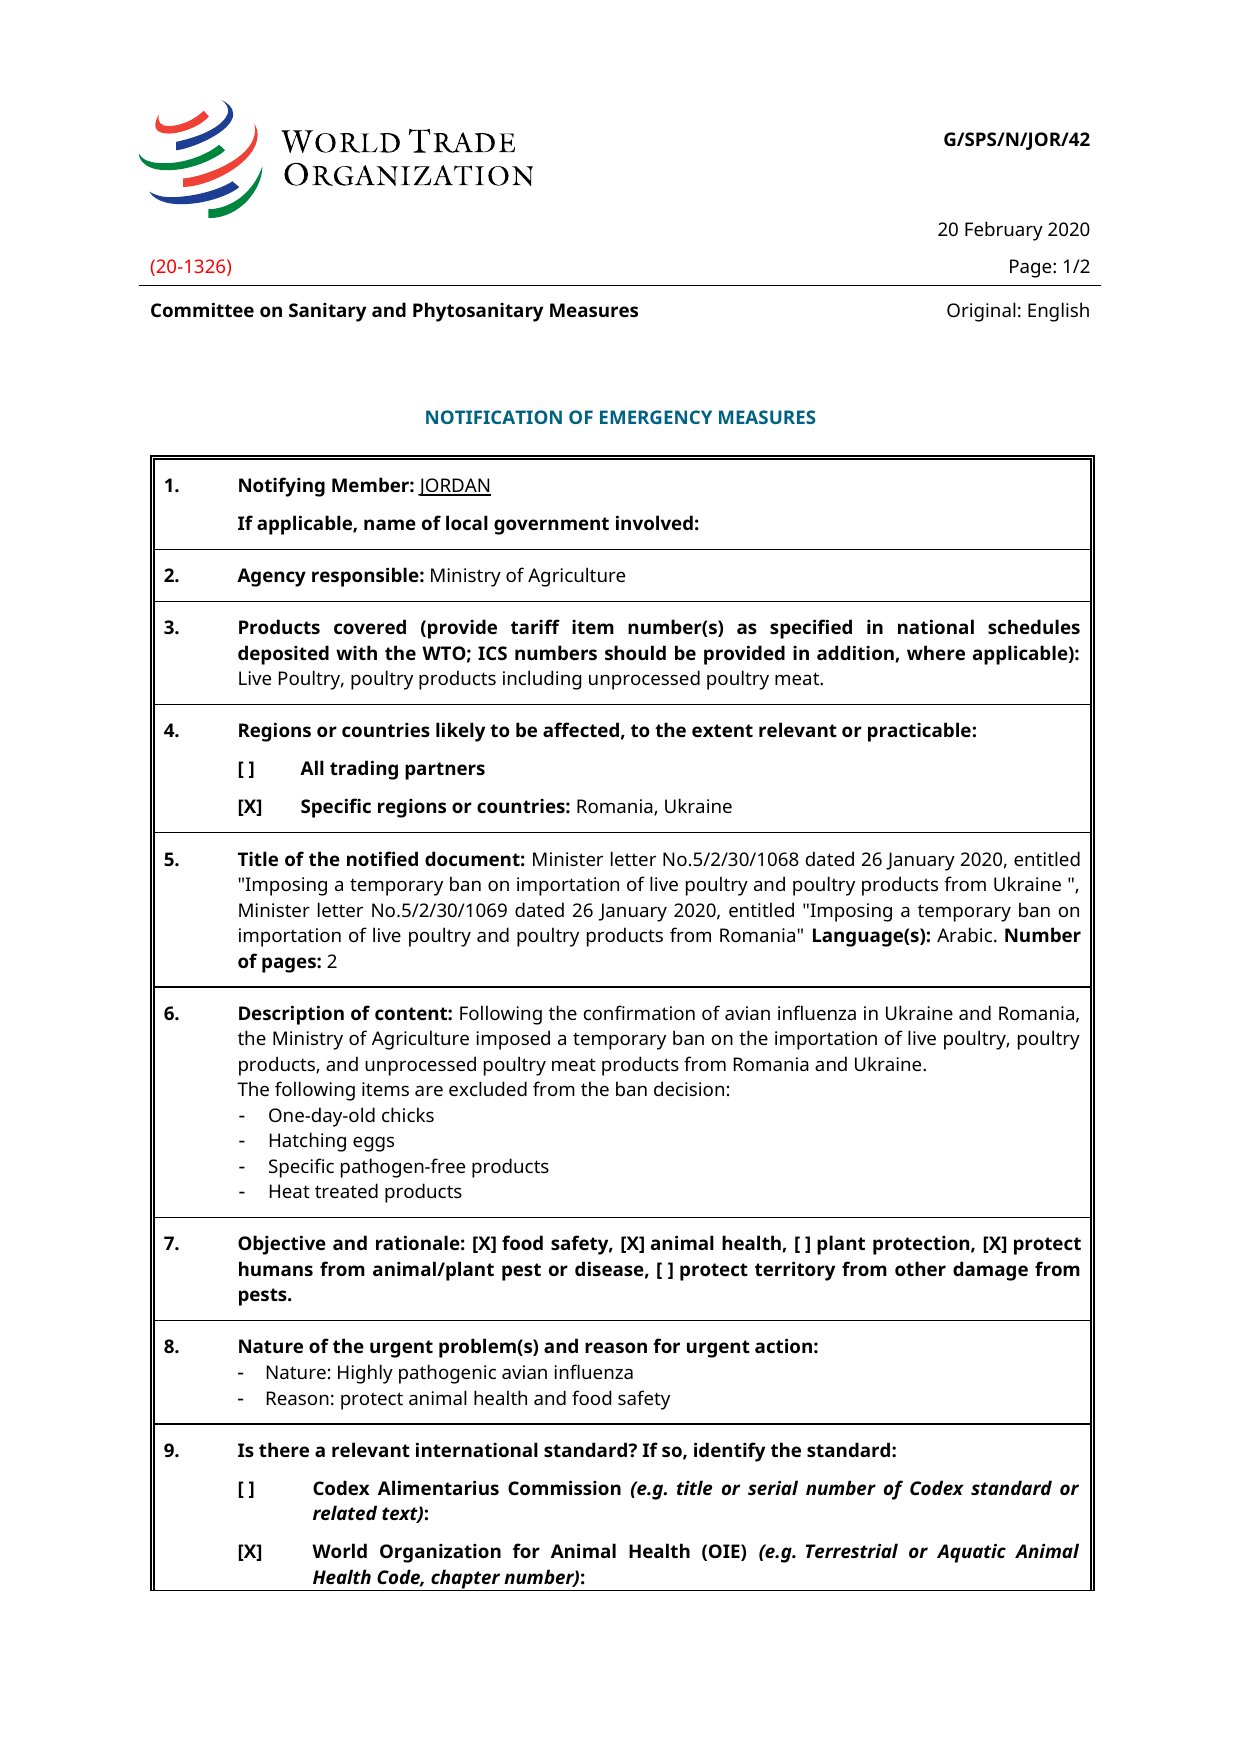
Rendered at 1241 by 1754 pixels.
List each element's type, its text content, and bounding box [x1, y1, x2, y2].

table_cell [226, 1425, 1090, 1589]
table_cell 3. [155, 602, 226, 704]
table_cell 6. [155, 988, 226, 1217]
table_cell Products covered (provide tariff item number(s) as specified in national schedules deposited with the WTO; ICS numbers should be provided in addition, where applicable): Live Poultry, poultry products including unprocessed poultry meat. [226, 602, 1090, 704]
table_header 1. [155, 460, 226, 548]
table_cell 5. [155, 833, 226, 986]
table_header Notifying Member: Jordan If applicable, name of local government involved: [226, 460, 1090, 548]
table_cell 2. [155, 550, 226, 601]
table_cell Title of the notified document: Minister letter No.5/2/30/1068 dated 26 January 2020, entitled "Imposing a temporary ban on importation of live poultry and poultry products from Ukraine ", Minister letter No.5/2/30/1069 dated 26 January 2020, entitled "Imposing a temporary ban on importation of live poultry and poultry products from Romania" Language(s): Arabic. Number of pages: 2 [226, 833, 1090, 986]
table_cell 8. [155, 1321, 226, 1423]
table_cell Nature of the urgent problem(s) and reason for urgent action: Nature: Highly pathogenic avian influenza Reason: protect animal health and food safety [226, 1321, 1090, 1423]
table_cell 9. [155, 1425, 226, 1589]
table_cell 7. [155, 1218, 226, 1320]
table_cell 4. [155, 705, 226, 832]
title NOTIFICATION OF EMERGENCY MEASURES [150, 405, 1090, 430]
table_cell Objective and rationale: [X] food safety, [X] animal health, [ ] plant protection, [X] protect humans from animal/plant pest or disease, [ ] protect territory from other damage from pests. [226, 1218, 1090, 1320]
table_cell Agency responsible: Ministry of Agriculture [226, 550, 1090, 601]
table_cell Regions or countries likely to be affected, to the extent relevant or practicable: [ ] All trading partners [X] Specific regions or countries: Romania, Ukraine [226, 705, 1090, 832]
table_cell Description of content: Following the confirmation of avian influenza in Ukraine and Romania, the Ministry of Agriculture imposed a temporary ban on the importation of live poultry, poultry products, and unprocessed poultry meat products from Romania and Ukraine. The following items are excluded from the ban decision: One-day-old chicks Hatching eggs Specific pathogen-free products Heat treated products [226, 988, 1090, 1217]
